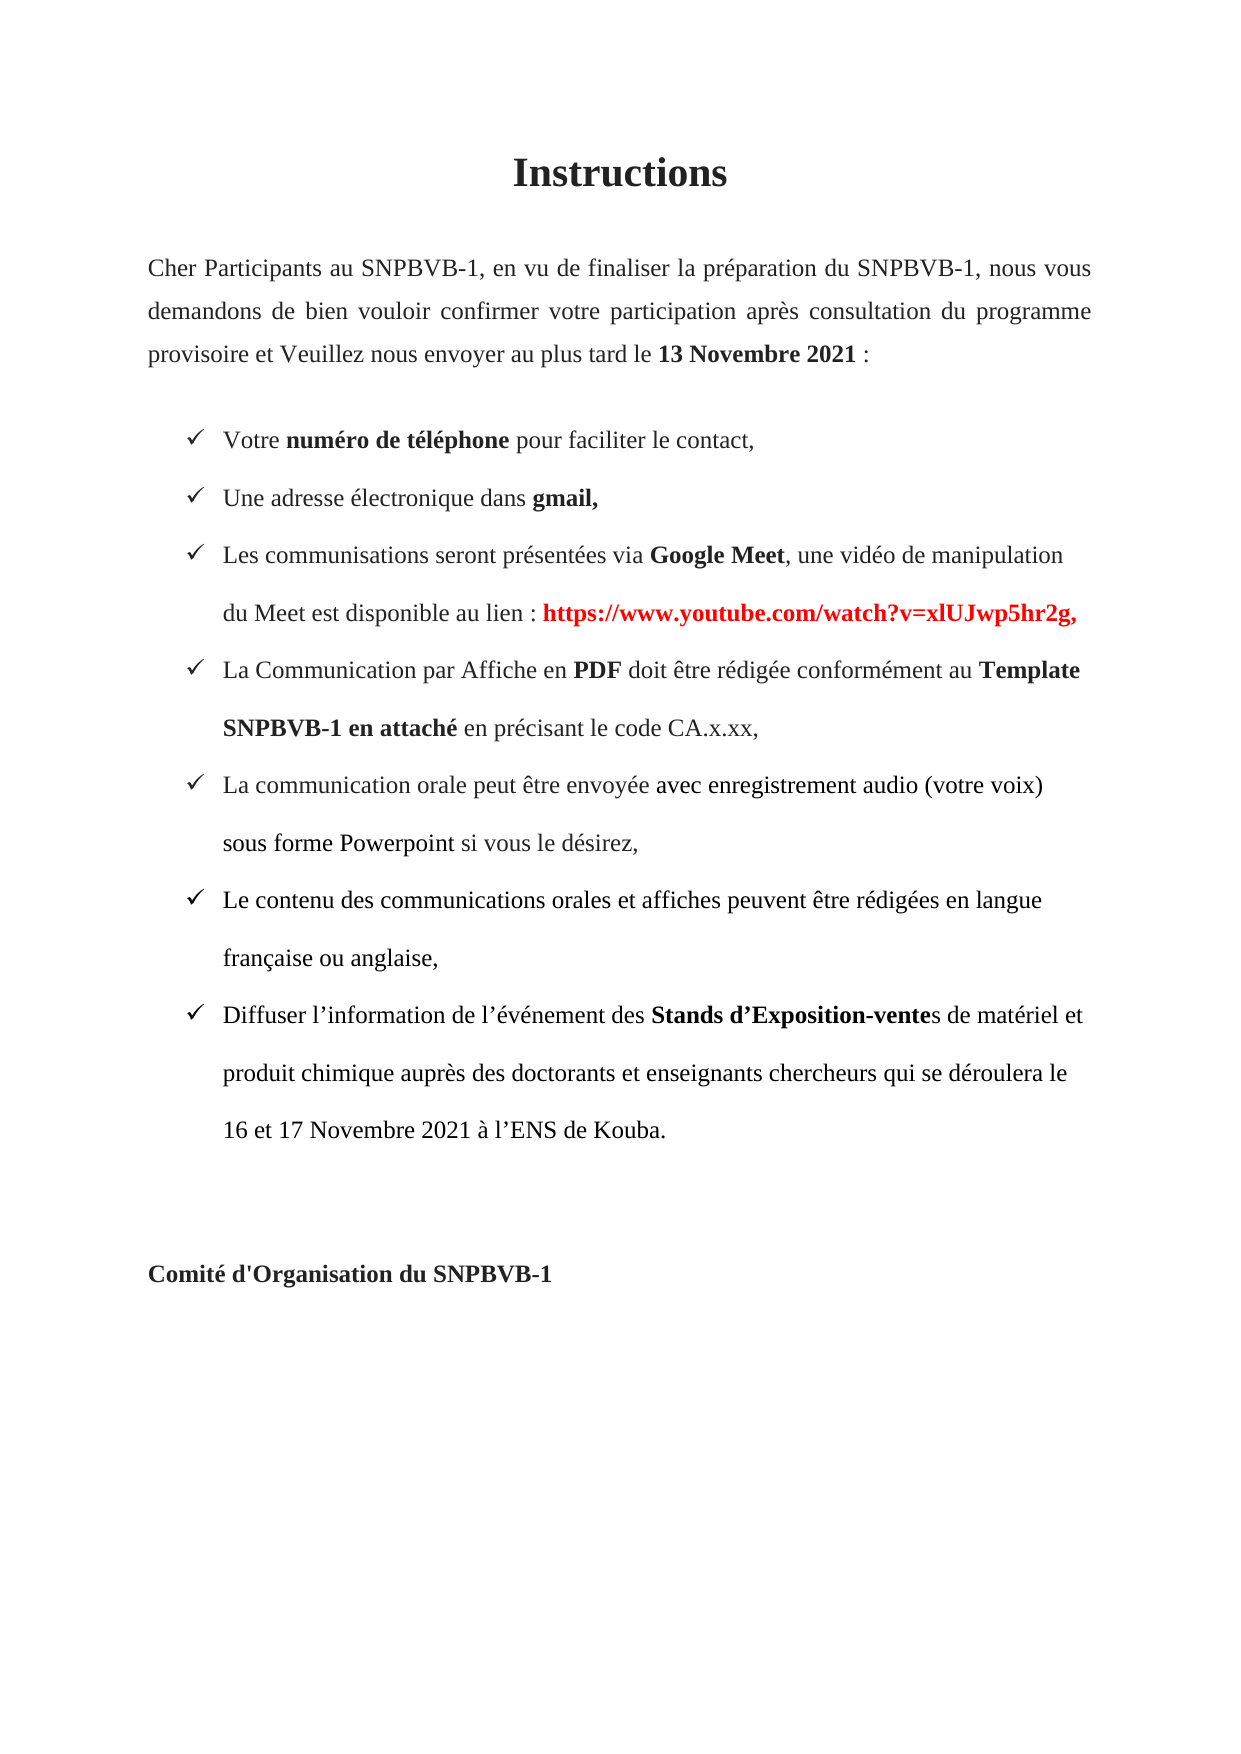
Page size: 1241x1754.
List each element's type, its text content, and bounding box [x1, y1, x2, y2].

list Votre numéro de téléphone pour faciliter le contact, [185, 426, 1093, 454]
list La communication orale peut être envoyée avec enregistrement audio (votre voix) sous forme Powerpoint si vous le désirez, [185, 771, 1093, 857]
list Les communisations seront présentées via Google Meet, une vidéo de manipulation du Meet est disponible au lien : https://www.youtube.com/watch?v=xlUJwp5hr2g, [185, 541, 1093, 627]
list Une adresse électronique dans gmail, [185, 483, 1093, 512]
list Diffuser l’information de l’événement des Stands d’Exposition-ventes de matériel et produit chimique auprès des doctorants et enseignants chercheurs qui se déroulera le 16 et 17 Novembre 2021 à l’ENS de Kouba. [185, 1001, 1093, 1144]
text Instructions [148, 148, 1093, 196]
list Le contenu des communications orales et affiches peuvent être rédigées en langue française ou anglaise, [185, 886, 1093, 972]
text Cher Participants au SNPBVB-1, en vu de finaliser la préparation du SNPBVB-1, nous vous demandons de bien vouloir confirmer votre participation après consultation du programme provisoire et Veuillez nous envoyer au plus tard le 13 Novembre 2021 : [148, 253, 1093, 368]
list La Communication par Affiche en PDF doit être rédigée conformément au Template SNPBVB-1 en attaché en précisant le code CA.x.xx, [185, 656, 1093, 742]
text Comité d'Organisation du SNPBVB-1 [148, 1259, 1093, 1288]
